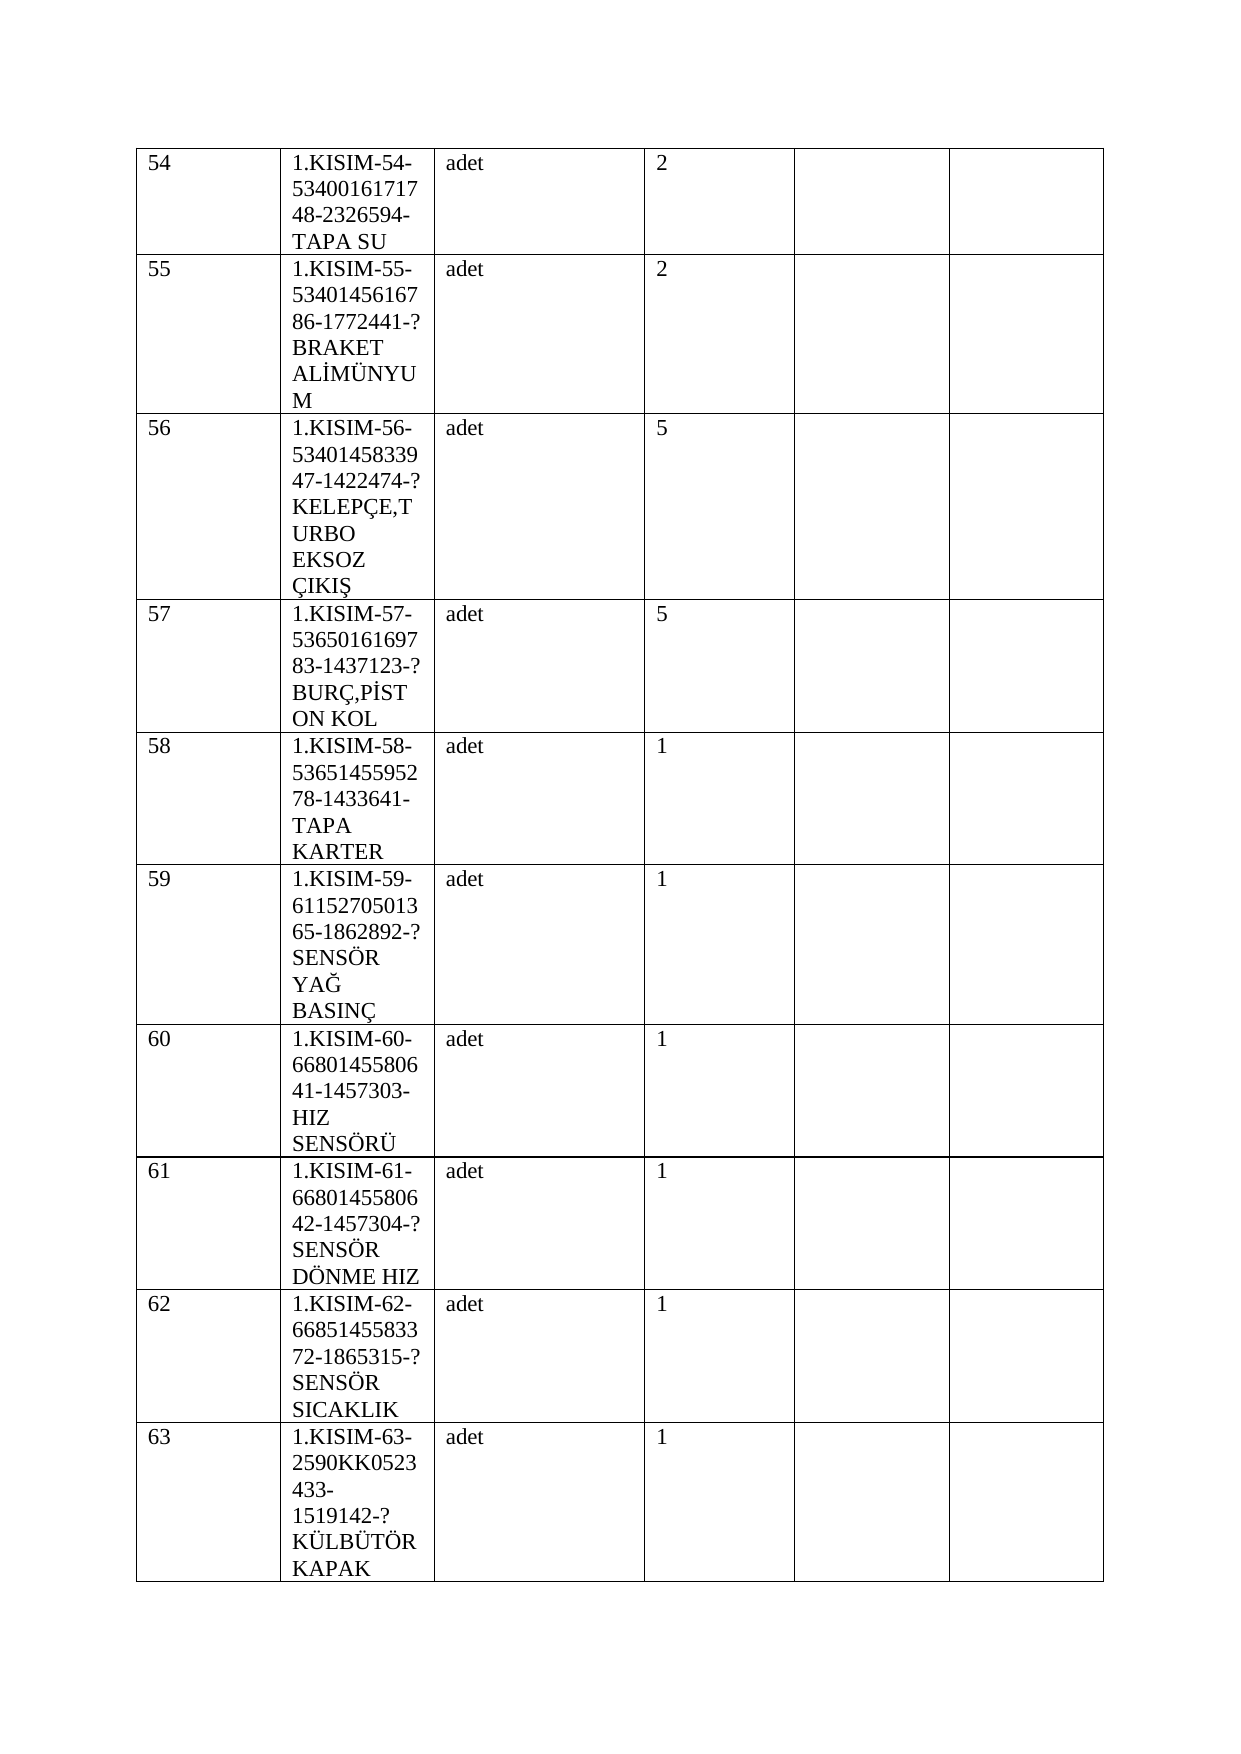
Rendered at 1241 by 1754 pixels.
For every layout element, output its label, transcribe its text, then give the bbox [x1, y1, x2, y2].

table_cell 57 [137, 600, 280, 732]
table_cell [795, 1025, 949, 1156]
table_cell 1.KISIM-57-5365016169783-1437123-?BURÇ,PİSTON KOL [281, 600, 434, 732]
table_cell 59 [137, 865, 280, 1023]
table_cell 60 [137, 1025, 280, 1156]
table_cell [950, 1423, 1103, 1581]
table_cell [950, 414, 1103, 599]
table_cell 1.KISIM-55-5340145616786-1772441-?BRAKET ALİMÜNYUM [281, 255, 434, 413]
table_cell 56 [137, 414, 280, 599]
table_cell adet [435, 1025, 644, 1156]
table_cell adet [435, 414, 644, 599]
table_cell [795, 1290, 949, 1422]
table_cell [281, 1423, 434, 1581]
table_cell 61 [137, 1158, 280, 1289]
table_cell 55 [137, 255, 280, 413]
table_cell 1.KISIM-54-5340016171748-2326594-TAPA SU [281, 149, 434, 254]
table_cell 1.KISIM-60-6680145580641-1457303-HIZ SENSÖRÜ [281, 1025, 434, 1156]
table_cell [795, 600, 949, 732]
table_cell adet [435, 865, 644, 1023]
table_cell 5 [645, 414, 794, 599]
table_cell [795, 1423, 949, 1581]
table_cell [950, 1290, 1103, 1422]
table_cell 63 [137, 1423, 280, 1581]
table_cell [950, 1158, 1103, 1289]
table_cell 1.KISIM-56-5340145833947-1422474-?KELEPÇE,TURBO EKSOZ ÇIKIŞ [281, 414, 434, 599]
table_cell [795, 149, 949, 254]
table_cell 1 [645, 1025, 794, 1156]
table_cell adet [435, 255, 644, 413]
table_cell 1.KISIM-62-6685145583372-1865315-?SENSÖR SICAKLIK [281, 1290, 434, 1422]
table_cell adet [435, 600, 644, 732]
table_cell 1 [645, 733, 794, 864]
table_cell adet [435, 1290, 644, 1422]
table_cell 5 [645, 600, 794, 732]
table_cell 1.KISIM-59-6115270501365-1862892-?SENSÖR YAĞ BASINÇ [281, 865, 434, 1023]
table_cell 2 [645, 149, 794, 254]
table_cell [950, 149, 1103, 254]
table_cell 1 [645, 1290, 794, 1422]
table_cell 58 [137, 733, 280, 864]
table_cell 1.KISIM-61-6680145580642-1457304-?SENSÖR DÖNME HIZ [281, 1158, 434, 1289]
table_cell adet [435, 733, 644, 864]
table_cell [795, 865, 949, 1023]
table_cell [950, 255, 1103, 413]
table_cell [795, 414, 949, 599]
table_cell [795, 1158, 949, 1289]
table_cell adet [435, 1158, 644, 1289]
table_cell adet [435, 1423, 644, 1581]
table_cell 1.KISIM-58-5365145595278-1433641-TAPA KARTER [281, 733, 434, 864]
table_cell 2 [645, 255, 794, 413]
table_cell 1 [645, 865, 794, 1023]
table_cell 1 [645, 1423, 794, 1581]
table_cell [795, 255, 949, 413]
table_cell 1 [645, 1158, 794, 1289]
table_cell adet [435, 149, 644, 254]
table_cell 62 [137, 1290, 280, 1422]
table_cell [950, 600, 1103, 732]
table_cell [950, 865, 1103, 1023]
table_cell 54 [137, 149, 280, 254]
table_cell [950, 733, 1103, 864]
table_cell [950, 1025, 1103, 1156]
table_cell [795, 733, 949, 864]
